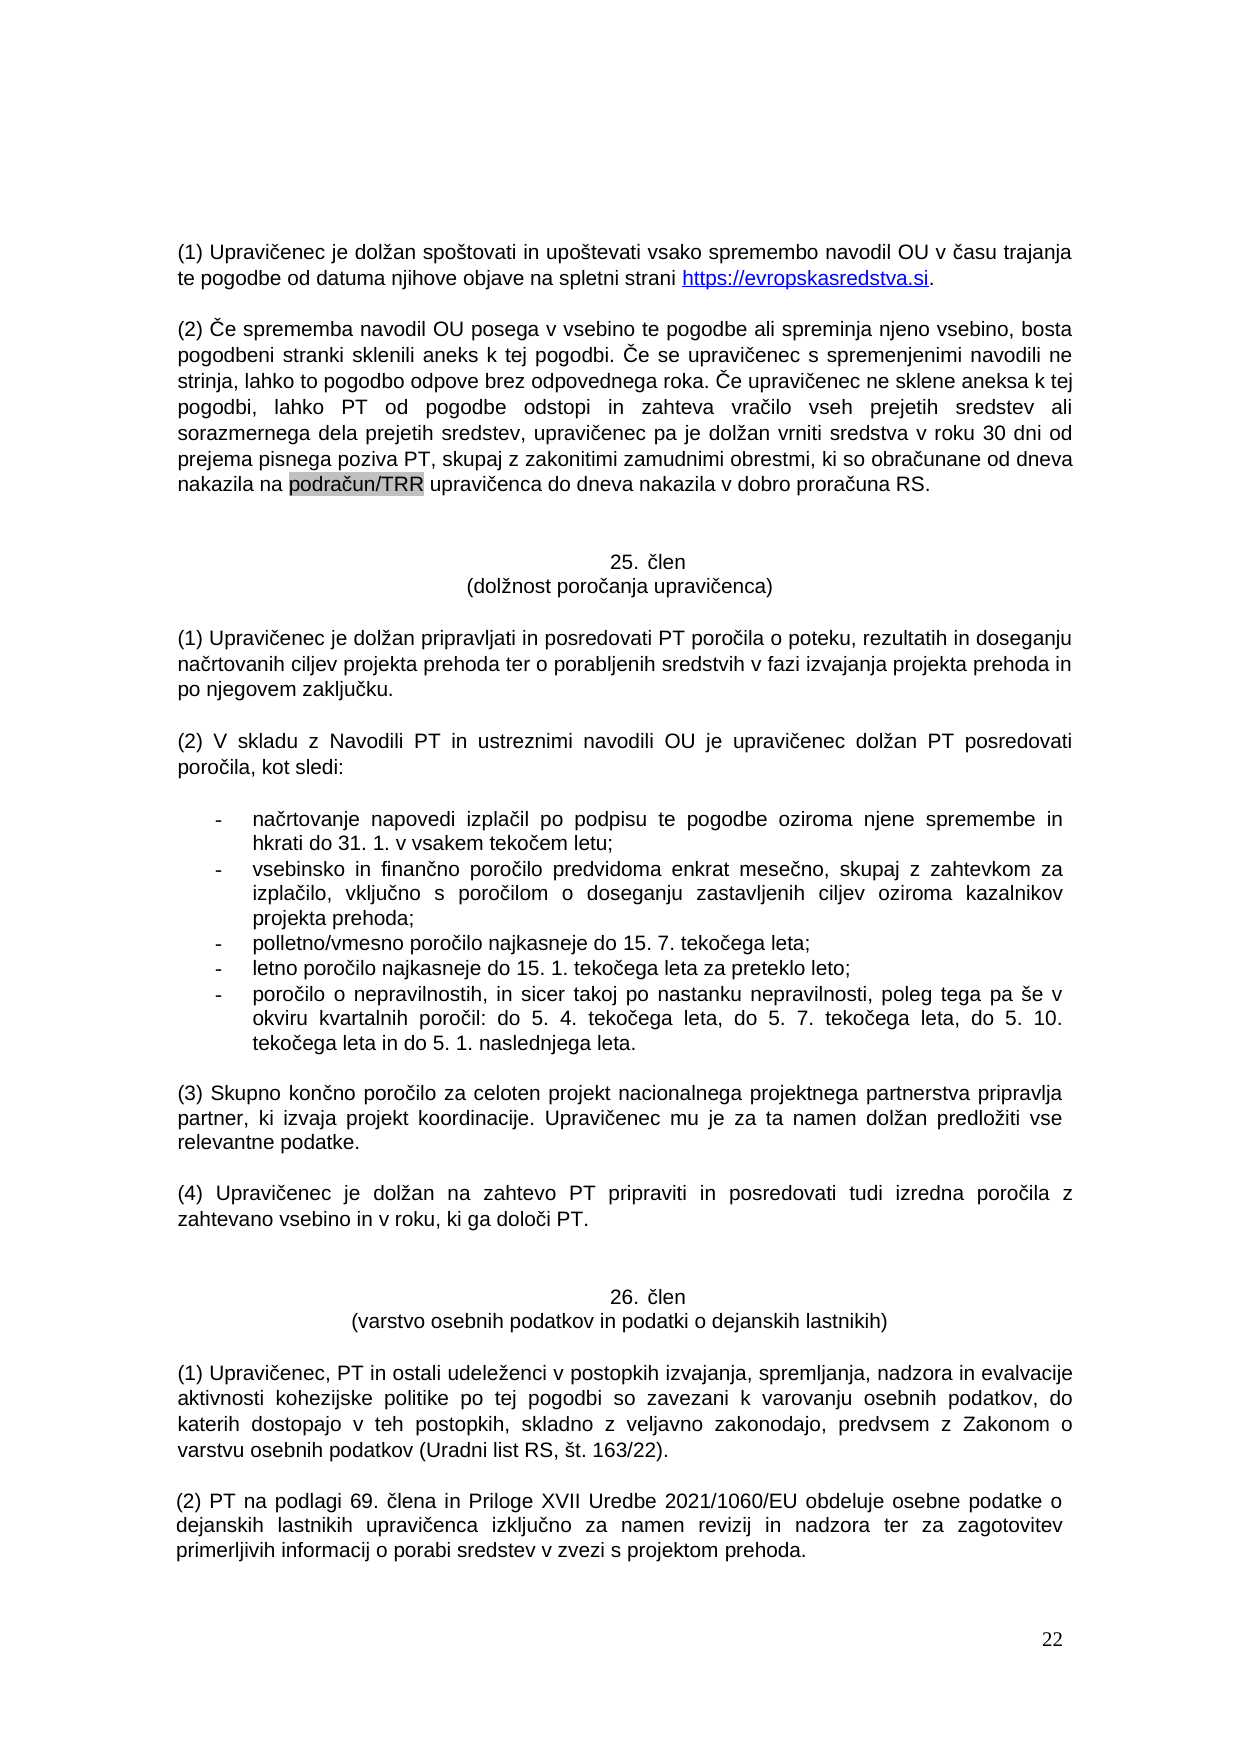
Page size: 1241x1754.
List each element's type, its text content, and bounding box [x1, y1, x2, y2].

text (4) Upravičenec je dolžan na zahtevo PT pripraviti in posredovati tudi izredna poročila z zahtevano vsebino in v roku, ki ga določi PT. [177, 1181, 1074, 1231]
text (2) PT na podlagi 69. člena in Priloge XVII Uredbe 2021/1060/EU obdeluje osebne podatke o dejanskih lastnikih upravičenca izključno za namen revizij in nadzora ter za zagotovitev primerljivih informacij o porabi sredstev v zvezi s projektom prehoda. [176, 1489, 1064, 1562]
text (3) Skupno končno poročilo za celoten projekt nacionalnega projektnega partnerstva pripravlja partner, ki izvaja projekt koordinacije. Upravičenec mu je za ta namen dolžan predložiti vse relevantne podatke. [177, 1081, 1064, 1154]
list načrtovanje napovedi izplačil po podpisu te pogodbe oziroma njene spremembe in hkrati do 31. 1. v vsakem tekočem letu; [215, 806, 1064, 855]
text (varstvo osebnih podatkov in podatki o dejanskih lastnikih) [210, 1308, 1029, 1332]
list poročilo o nepravilnostih, in sicer takoj po nastanku nepravilnosti, poleg tega pa še v okviru kvartalnih poročil: do 5. 4. tekočega leta, do 5. 7. tekočega leta, do 5. 10. tekočega leta in do 5. 1. naslednjega leta. [215, 981, 1064, 1055]
list vsebinsko in finančno poročilo predvidoma enkrat mesečno, skupaj z zahtevkom za izplačilo, vključno s poročilom o doseganju zastavljenih ciljev oziroma kazalnikov projekta prehoda; [215, 856, 1064, 930]
text (1) Upravičenec je dolžan pripravljati in posredovati PT poročila o poteku, rezultatih in doseganju načrtovanih ciljev projekta prehoda ter o porabljenih sredstvih v fazi izvajanja projekta prehoda in po njegovem zaključku. [177, 626, 1074, 701]
text (2) Če sprememba navodil OU posega v vsebino te pogodbe ali spreminja njeno vsebino, bosta pogodbeni stranki sklenili aneks k tej pogodbi. Če se upravičenec s spremenjenimi navodili ne strinja, lahko to pogodbo odpove brez odpovednega roka. Če upravičenec ne sklene aneksa k tej pogodbi, lahko PT od pogodbe odstopi in zahteva vračilo vseh prejetih sredstev ali sorazmernega dela prejetih sredstev, upravičenec pa je dolžan vrniti sredstva v roku 30 dni od prejema pisnega poziva PT, skupaj z zakonitimi zamudnimi obrestmi, ki so obračunane od dneva nakazila na podračun/TRR upravičenca do dneva nakazila v dobro proračuna RS. [177, 317, 1074, 496]
text (dolžnost poročanja upravičenca) [210, 574, 1029, 598]
list polletno/vmesno poročilo najkasneje do 15. 7. tekočega leta; [215, 931, 1064, 955]
list člen [222, 550, 1074, 574]
list člen [222, 1284, 1074, 1308]
text (2) V skladu z Navodili PT in ustreznimi navodili OU je upravičenec dolžan PT posredovati poročila, kot sledi: [177, 729, 1074, 779]
text (1) Upravičenec, PT in ostali udeleženci v postopkih izvajanja, spremljanja, nadzora in evalvacije aktivnosti kohezijske politike po tej pogodbi so zavezani k varovanju osebnih podatkov, do katerih dostopajo v teh postopkih, skladno z veljavno zakonodajo, predvsem z Zakonom o varstvu osebnih podatkov (Uradni list RS, št. 163/22). [177, 1360, 1074, 1462]
text (1) Upravičenec je dolžan spoštovati in upoštevati vsako spremembo navodil OU v času trajanja te pogodbe od datuma njihove objave na spletni strani https://evropskasredstva.si. [177, 239, 1074, 289]
list letno poročilo najkasneje do 15. 1. tekočega leta za preteklo leto; [215, 956, 1064, 980]
